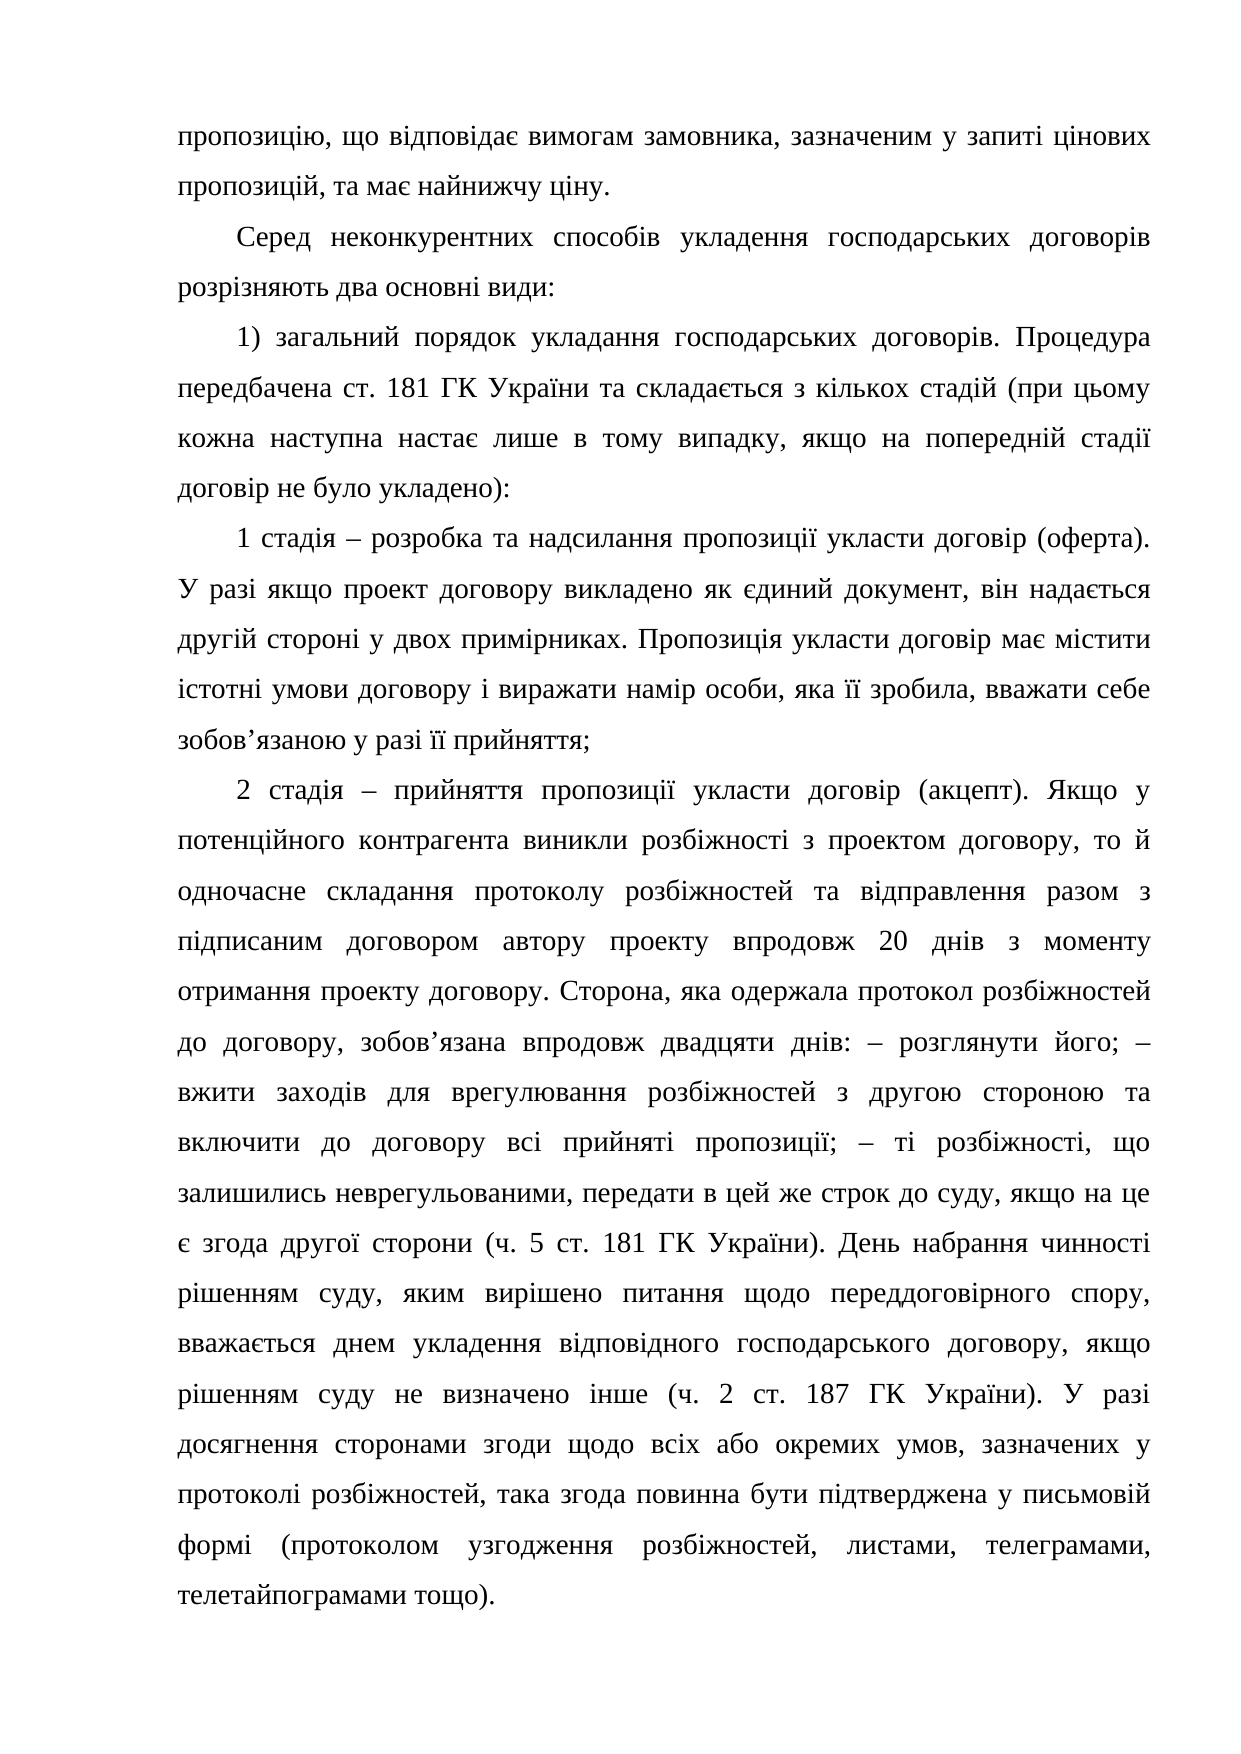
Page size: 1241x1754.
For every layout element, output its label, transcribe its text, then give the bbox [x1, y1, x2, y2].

text 1 стадія – розробка та надсилання пропозиції укласти договір (оферта). У разі якщо проект договору викладено як єдиний документ, він надається другій стороні у двох примірниках. Пропозиція укласти договір має містити істотні умови договору і виражати намір особи, яка її зробила, вважати себе зобов’язаною у разі її прийняття; [177, 521, 1152, 755]
text Серед неконкурентних способів укладення господарських договорів розрізняють два основні види: [177, 219, 1152, 303]
text 1) загальний порядок укладання господарських договорів. Процедура передбачена ст. 181 ГК України та складається з кількох стадій (при цьому кожна наступна настає лише в тому випадку, якщо на попередній стадії договір не було укладено): [177, 319, 1152, 504]
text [177, 118, 1152, 202]
text 2 стадія – прийняття пропозиції укласти договір (акцепт). Якщо у потенційного контрагента виникли розбіжності з проектом договору, то й одночасне складання протоколу розбіжностей та відправлення разом з підписаним договором автору проекту впродовж 20 днів з моменту отримання проекту договору. Сторона, яка одержала протокол розбіжностей до договору, зобов’язана впродовж двадцяти днів: – розглянути його; – вжити заходів для врегулювання розбіжностей з другою стороною та включити до договору всі прийняті пропозиції; – ті розбіжності, що залишились неврегульованими, передати в цей же строк до суду, якщо на це є згода другої сторони (ч. 5 ст. 181 ГК України). День набрання чинності рішенням суду, яким вирішено питання щодо переддоговірного спору, вважається днем укладення відповідного господарського договору, якщо рішенням суду не визначено інше (ч. 2 ст. 187 ГК України). У разі досягнення сторонами згоди щодо всіх або окремих умов, зазначених у протоколі розбіжностей, така згода повинна бути підтверджена у письмовій формі (протоколом узгодження розбіжностей, листами, телеграмами, телетайпограмами тощо). [177, 772, 1152, 1611]
